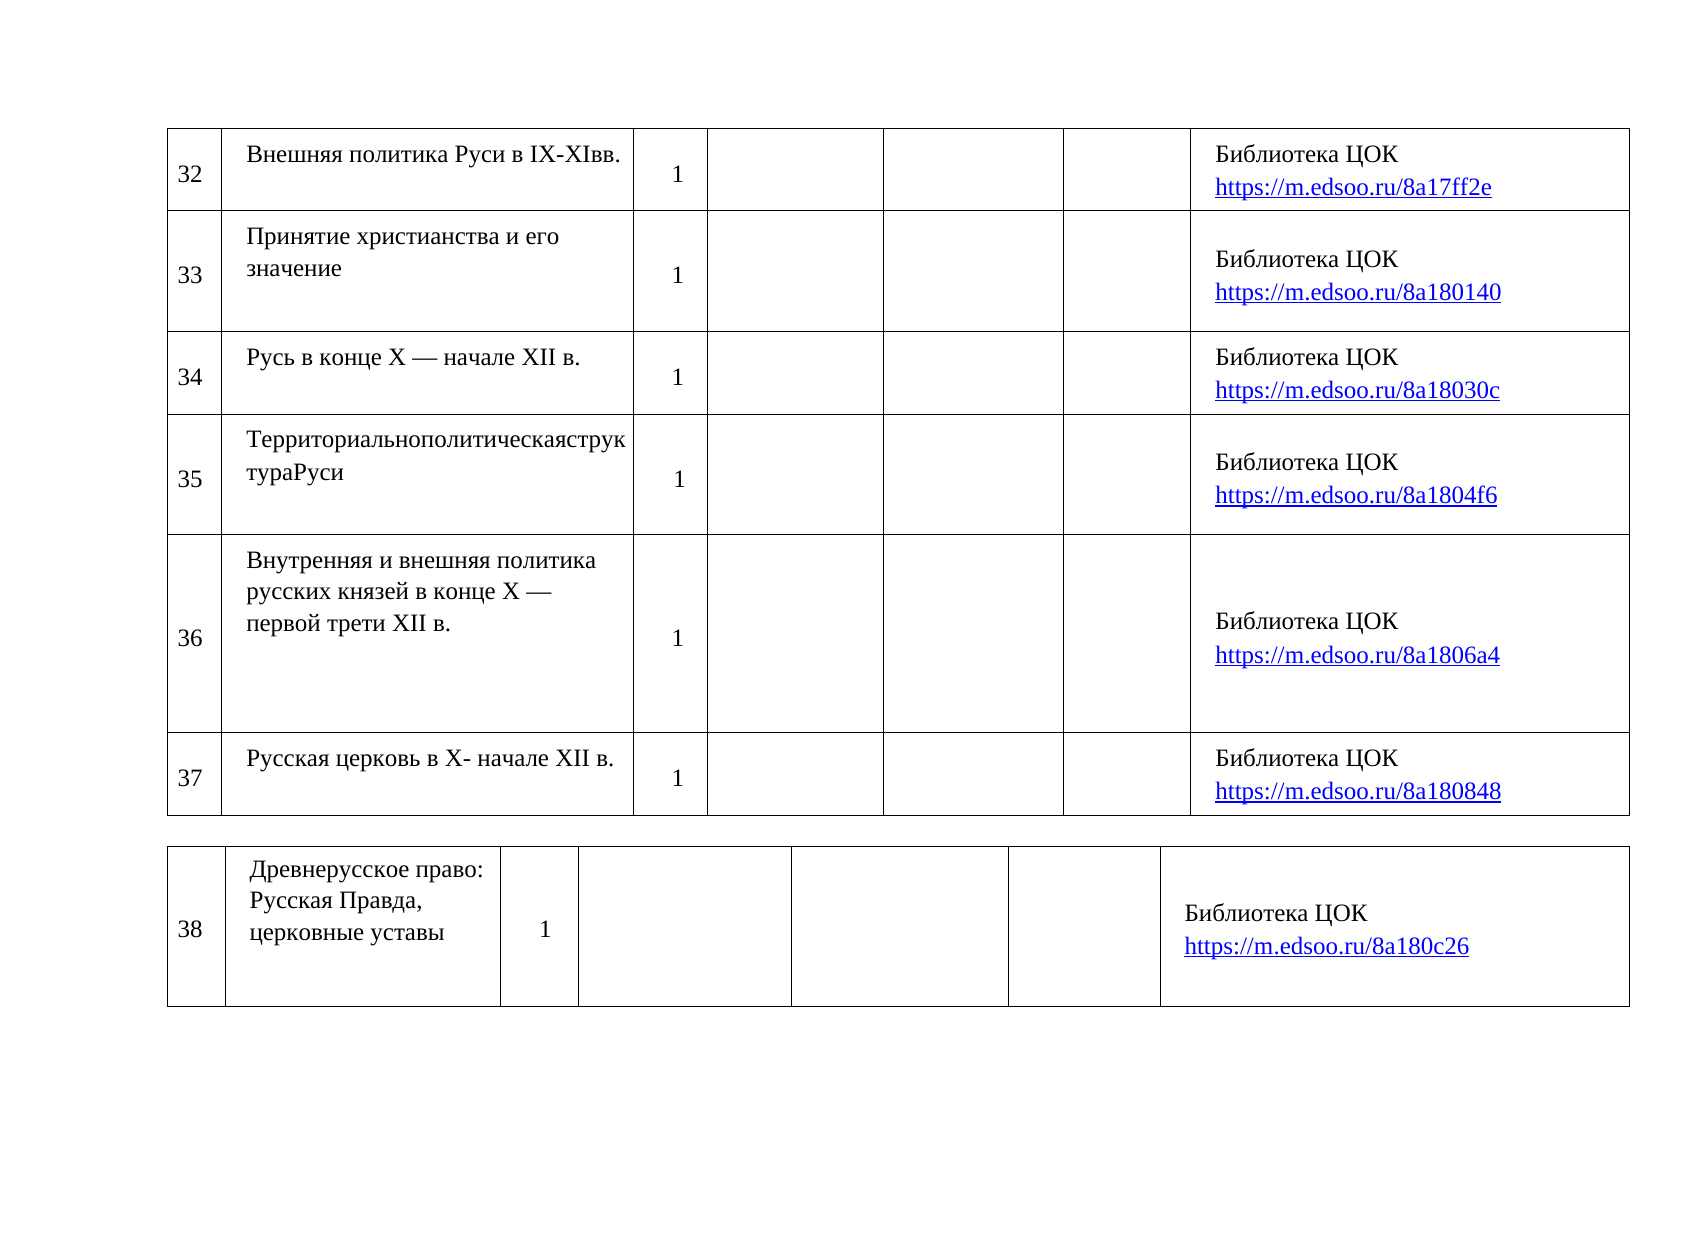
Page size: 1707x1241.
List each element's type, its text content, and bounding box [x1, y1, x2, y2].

table_cell 34 [168, 332, 221, 413]
table_cell [884, 415, 1063, 534]
table_cell [708, 129, 883, 210]
table_cell Русская церковь в X- начале XII в. [222, 733, 633, 814]
table_cell 36 [168, 535, 221, 732]
table_cell [884, 733, 1063, 814]
table_cell 37 [168, 733, 221, 814]
table_cell [708, 415, 883, 534]
table_cell Русь в конце X — начале XII в. [222, 332, 633, 413]
table_header Библиотека ЦОК https://m.edsoo.ru/8a180c26 [1161, 847, 1629, 1006]
table_cell [1064, 535, 1190, 732]
table_cell 1 [634, 415, 707, 534]
table_cell 1 [634, 129, 707, 210]
table_cell [884, 129, 1063, 210]
table_header 1 [501, 847, 578, 1006]
table_cell Библиотека ЦОК https://m.edsoo.ru/8a1804f6 [1191, 415, 1629, 534]
table_header [579, 847, 791, 1006]
table_cell Принятие христианства и его значение [222, 211, 633, 331]
table_header 38 [168, 847, 225, 1006]
table_cell 35 [168, 415, 221, 534]
table_cell Библиотека ЦОК https://m.edsoo.ru/8a180848 [1191, 733, 1629, 814]
table_cell 32 [168, 129, 221, 210]
table_cell 33 [168, 211, 221, 331]
table_header Древнерусское право: Русская Правда, церковные уставы [226, 847, 500, 1006]
table_cell Библиотека ЦОК https://m.edsoo.ru/8a1806a4 [1191, 535, 1629, 732]
table_cell [884, 332, 1063, 413]
table_cell [1064, 129, 1190, 210]
table_cell [708, 733, 883, 814]
table_cell [1064, 415, 1190, 534]
table_cell 1 [634, 733, 707, 814]
table_cell 1 [634, 535, 707, 732]
table_cell Территориальнополитическаяструк тураРуси [222, 415, 633, 534]
table_cell 1 [634, 332, 707, 413]
table_cell Внешняя политика Руси в IX-XIвв. [222, 129, 633, 210]
table_cell [884, 535, 1063, 732]
table_cell Внутренняя и внешняя политика русских князей в конце X — первой трети XII в. [222, 535, 633, 732]
table_cell [708, 211, 883, 331]
table_header [792, 847, 1008, 1006]
table_cell [1064, 332, 1190, 413]
table_cell [708, 332, 883, 413]
table_cell [1064, 211, 1190, 331]
table_cell Библиотека ЦОК https://m.edsoo.ru/8a18030c [1191, 332, 1629, 413]
table_cell [708, 535, 883, 732]
table_cell [1064, 733, 1190, 814]
table_cell Библиотека ЦОК https://m.edsoo.ru/8a180140 [1191, 211, 1629, 331]
table_cell 1 [634, 211, 707, 331]
table_cell [884, 211, 1063, 331]
table_cell Библиотека ЦОК https://m.edsoo.ru/8a17ff2e [1191, 129, 1629, 210]
table_header [1009, 847, 1160, 1006]
